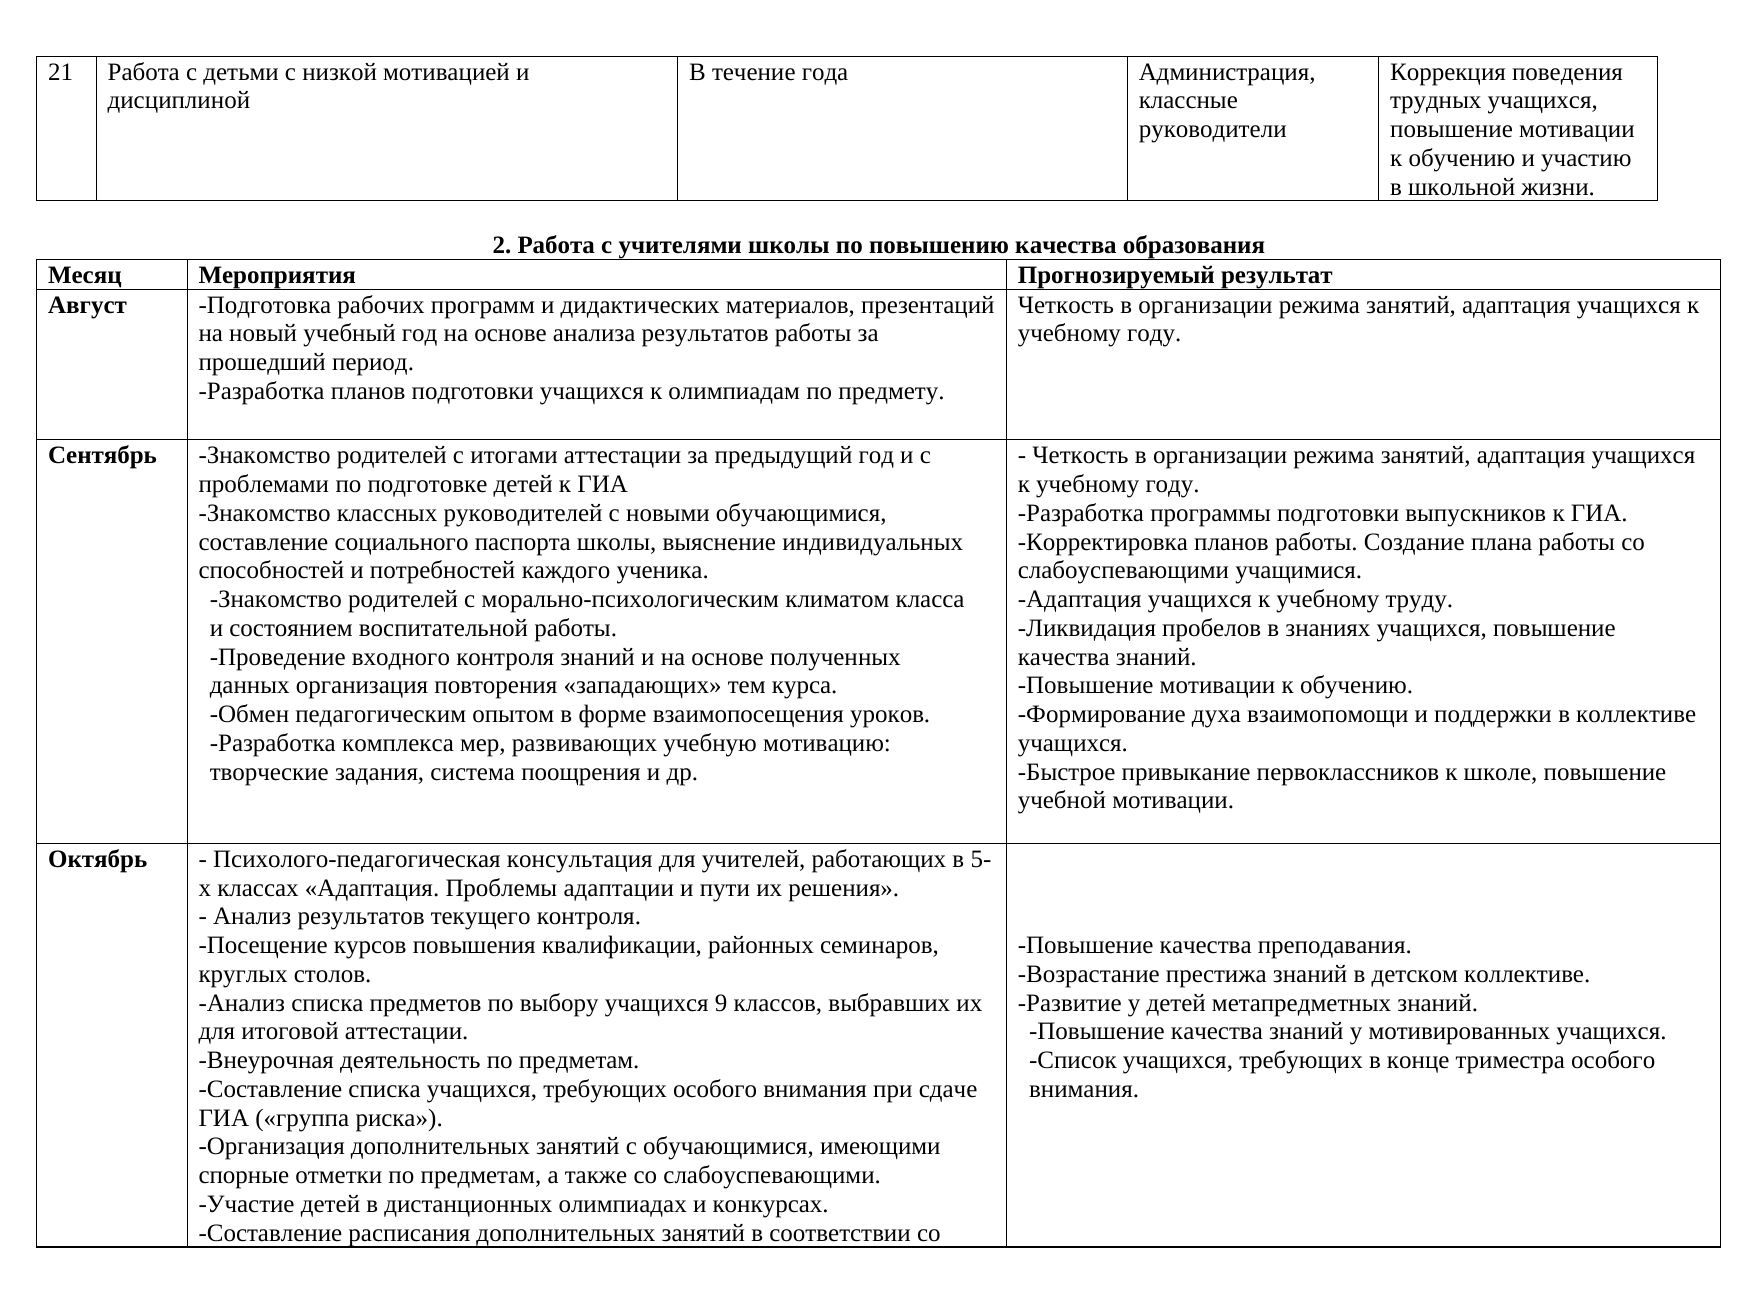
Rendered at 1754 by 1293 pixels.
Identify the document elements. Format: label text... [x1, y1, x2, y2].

table_cell Работа с детьми с низкой мотивацией и дисциплиной [97, 57, 677, 200]
table_header Прогнозируемый результат [1007, 260, 1720, 289]
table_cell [1007, 844, 1720, 1246]
table_cell Октябрь [37, 844, 187, 1246]
table_cell - Четкость в организации режима занятий, адаптация учащихся к учебному году. -Разработка программы подготовки выпускников к ГИА. -Корректировка планов работы. Создание плана работы со слабоуспевающими учащимися. -Адаптация учащихся к учебному труду. -Ликвидация пробелов в знаниях учащихся, повышение качества знаний. -Повышение мотивации к обучению. -Формирование духа взаимопомощи и поддержки в коллективе учащихся. -Быстрое привыкание первоклассников к школе, повышение учебной мотивации. [1007, 440, 1720, 843]
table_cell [1128, 57, 1378, 200]
table_cell Четкость в организации режима занятий, адаптация учащихся к учебному году. [1007, 290, 1720, 439]
table_cell -Знакомство родителей с итогами аттестации за предыдущий год и с проблемами по подготовке детей к ГИА -Знакомство классных руководителей с новыми обучающимися, составление социального паспорта школы, выяснение индивидуальных способностей и потребностей каждого ученика. [188, 440, 1006, 843]
table_header Месяц [37, 260, 187, 289]
table_header Мероприятия [188, 260, 1006, 289]
table_cell Коррекция поведения трудных учащихся, повышение мотивации к обучению и участию в школьной жизни. [1379, 57, 1657, 200]
table_cell 21 [37, 57, 96, 200]
table_cell Сентябрь [37, 440, 187, 843]
text 2. Работа с учителями школы по повышению качества образования [48, 230, 1709, 259]
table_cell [188, 844, 1006, 1246]
table_cell Август [37, 290, 187, 439]
table_cell В течение года [678, 57, 1127, 200]
table_cell -Подготовка рабочих программ и дидактических материалов, презентаций на новый учебный год на основе анализа результатов работы за прошедший период. -Разработка планов подготовки учащихся к олимпиадам по предмету. [188, 290, 1006, 439]
